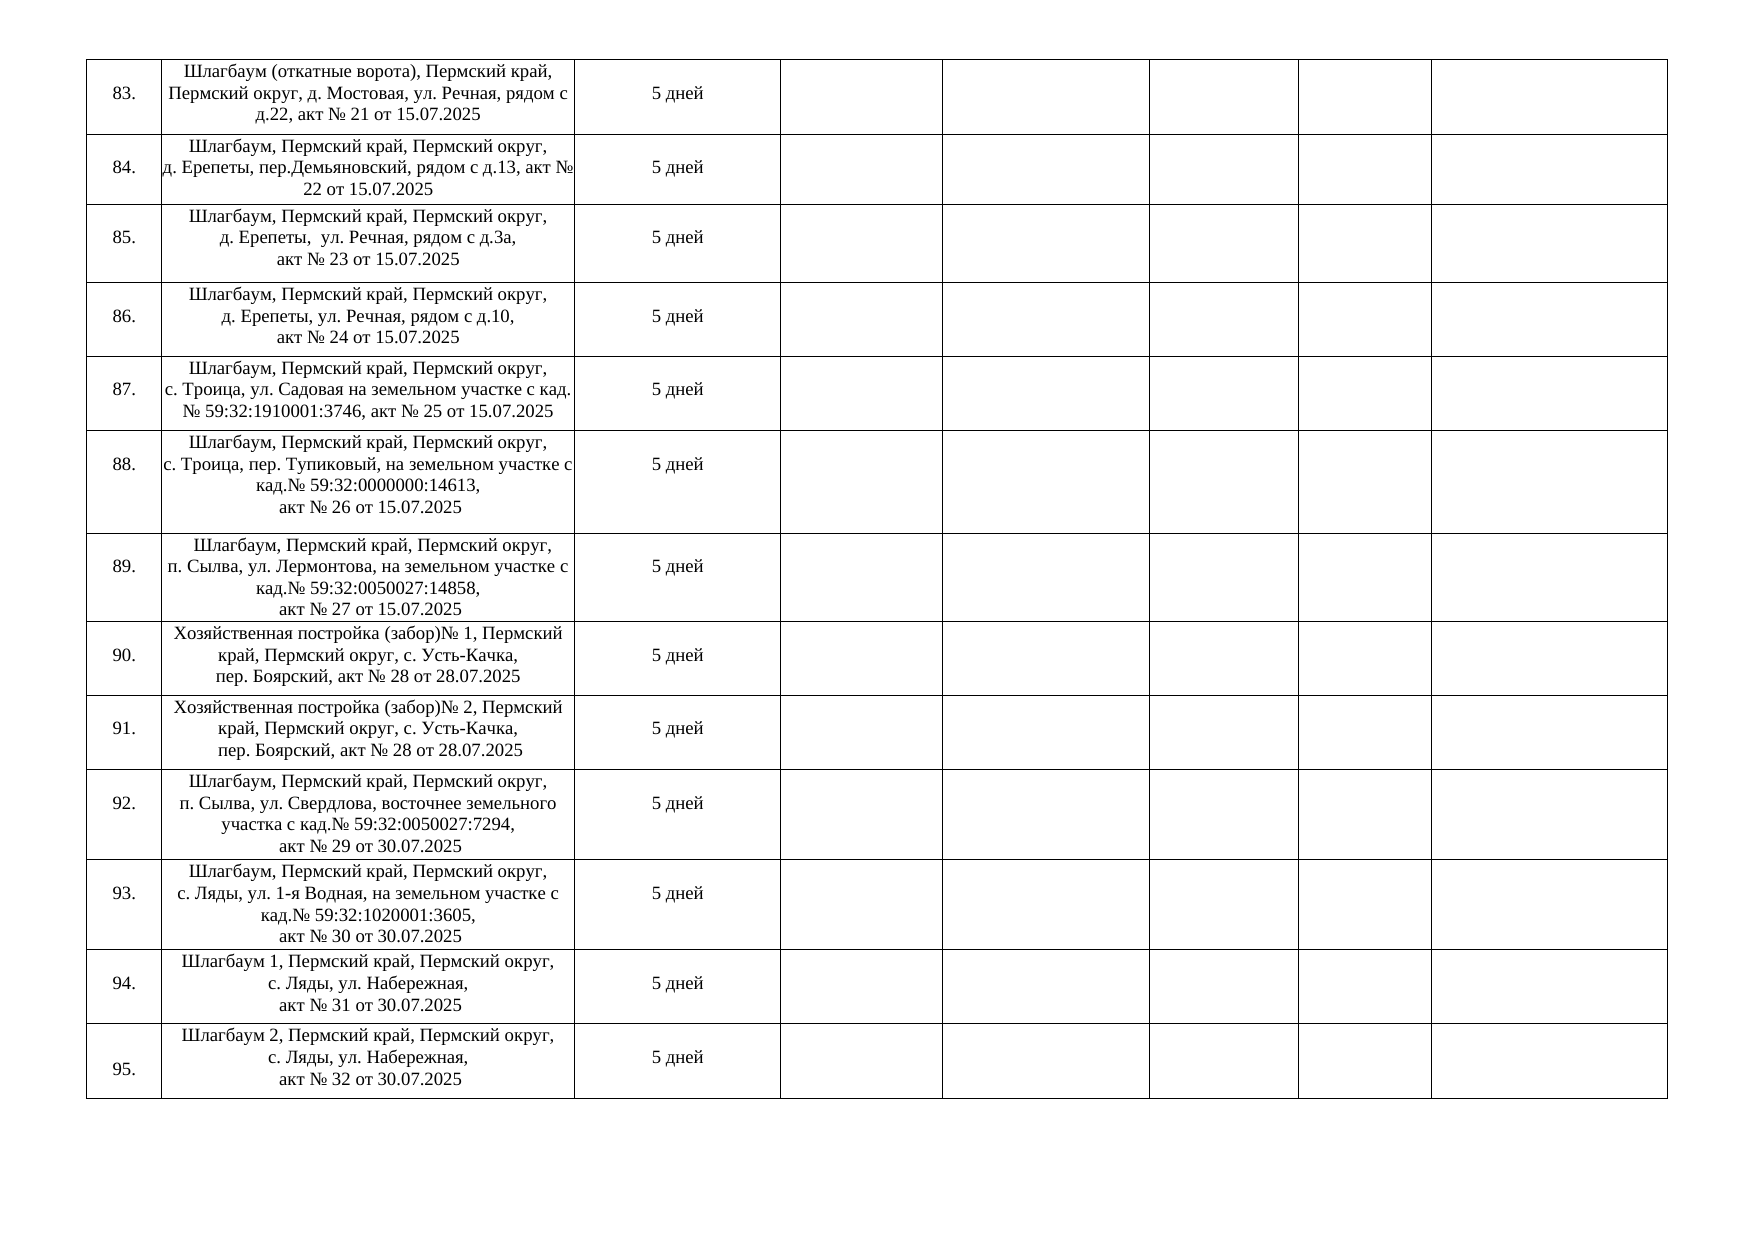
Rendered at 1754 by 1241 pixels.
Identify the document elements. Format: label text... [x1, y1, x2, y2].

table_cell [1150, 60, 1298, 134]
table_cell [781, 1024, 942, 1098]
table_cell Шлагбаум 2, Пермский край, Пермский округ, с. Ляды, ул. Набережная, акт № 32 от 30.07.2025 [162, 1024, 574, 1098]
table_cell [1150, 431, 1298, 532]
table_cell 5 дней [575, 205, 780, 282]
table_cell [1299, 205, 1431, 282]
table_cell [781, 622, 942, 694]
table_cell 95. [87, 1024, 161, 1098]
table_cell 93. [87, 860, 161, 949]
table_cell Шлагбаум, Пермский край, Пермский округ, д. Ерепеты, пер.Демьяновский, рядом с д.13, акт № 22 от 15.07.2025 [162, 135, 574, 204]
table_cell [1432, 770, 1667, 859]
table_cell Шлагбаум, Пермский край, Пермский округ, д. Ерепеты, ул. Речная, рядом с д.10, акт № 24 от 15.07.2025 [162, 283, 574, 356]
table_cell 5 дней [575, 1024, 780, 1098]
table_cell [781, 534, 942, 621]
table_cell [1150, 357, 1298, 430]
table_cell Шлагбаум 1, Пермский край, Пермский округ, с. Ляды, ул. Набережная, акт № 31 от 30.07.2025 [162, 950, 574, 1023]
table_cell Шлагбаум, Пермский край, Пермский округ, с. Троица, ул. Садовая на земельном участке с кад.№ 59:32:1910001:3746, акт № 25 от 15.07.2025 [162, 357, 574, 430]
table_cell [1150, 950, 1298, 1023]
table_cell [1432, 950, 1667, 1023]
table_cell [943, 60, 1149, 134]
table_cell [1150, 534, 1298, 621]
table_cell [943, 534, 1149, 621]
table_cell [781, 357, 942, 430]
table_cell [1299, 283, 1431, 356]
table_cell [1432, 860, 1667, 949]
table_cell [1150, 283, 1298, 356]
table_cell [1150, 135, 1298, 204]
table_cell 94. [87, 950, 161, 1023]
table_cell [781, 696, 942, 769]
table_cell [1150, 205, 1298, 282]
table_cell [943, 135, 1149, 204]
table_cell [943, 696, 1149, 769]
table_cell [1299, 1024, 1431, 1098]
table_cell [781, 770, 942, 859]
table_cell 83. [87, 60, 161, 134]
table_cell [1432, 283, 1667, 356]
table_cell [1432, 622, 1667, 694]
table_cell 88. [87, 431, 161, 532]
table_cell [1299, 860, 1431, 949]
table_cell 91. [87, 696, 161, 769]
table_cell [781, 205, 942, 282]
table_cell 5 дней [575, 135, 780, 204]
table_cell [1299, 770, 1431, 859]
table_cell [1432, 534, 1667, 621]
table_cell 85. [87, 205, 161, 282]
table_cell [1299, 622, 1431, 694]
table_cell [943, 1024, 1149, 1098]
table_cell [1432, 696, 1667, 769]
table_cell [943, 622, 1149, 694]
table_cell 5 дней [575, 60, 780, 134]
table_cell 5 дней [575, 770, 780, 859]
table_cell [943, 860, 1149, 949]
table_cell [1150, 770, 1298, 859]
table_cell 5 дней [575, 283, 780, 356]
table_cell 89. [87, 534, 161, 621]
table_cell [1299, 696, 1431, 769]
table_cell [1299, 60, 1431, 134]
table_cell 90. [87, 622, 161, 694]
table_cell 5 дней [575, 860, 780, 949]
table_cell [1150, 860, 1298, 949]
table_cell [943, 431, 1149, 532]
table_cell Шлагбаум (откатные ворота), Пермский край, Пермский округ, д. Мостовая, ул. Речная, рядом с д.22, акт № 21 от 15.07.2025 [162, 60, 574, 134]
table_cell 5 дней [575, 696, 780, 769]
table_cell [943, 205, 1149, 282]
table_cell 5 дней [575, 622, 780, 694]
table_cell [943, 357, 1149, 430]
table_cell [943, 283, 1149, 356]
table_cell [1299, 357, 1431, 430]
table_cell 84. [87, 135, 161, 204]
table_cell Шлагбаум, Пермский край, Пермский округ, п. Сылва, ул. Свердлова, восточнее земельного участка с кад.№ 59:32:0050027:7294, акт № 29 от 30.07.2025 [162, 770, 574, 859]
table_cell [943, 770, 1149, 859]
table_cell 92. [87, 770, 161, 859]
table_cell [781, 283, 942, 356]
table_cell Шлагбаум, Пермский край, Пермский округ, д. Ерепеты, ул. Речная, рядом с д.3а, акт № 23 от 15.07.2025 [162, 205, 574, 282]
table_cell [1432, 135, 1667, 204]
table_cell 5 дней [575, 357, 780, 430]
table_cell 86. [87, 283, 161, 356]
table_cell 5 дней [575, 431, 780, 532]
table_cell [781, 135, 942, 204]
table_cell Шлагбаум, Пермский край, Пермский округ, п. Сылва, ул. Лермонтова, на земельном участке с кад.№ 59:32:0050027:14858, акт № 27 от 15.07.2025 [162, 534, 574, 621]
table_cell Хозяйственная постройка (забор)№ 1, Пермский край, Пермский округ, с. Усть-Качка, пер. Боярский, акт № 28 от 28.07.2025 [162, 622, 574, 694]
table_cell [1432, 357, 1667, 430]
table_cell [1432, 60, 1667, 134]
table_cell Шлагбаум, Пермский край, Пермский округ, с. Ляды, ул. 1-я Водная, на земельном участке с кад.№ 59:32:1020001:3605, акт № 30 от 30.07.2025 [162, 860, 574, 949]
table_cell [1299, 950, 1431, 1023]
table_cell [1299, 431, 1431, 532]
table_cell Шлагбаум, Пермский край, Пермский округ, с. Троица, пер. Тупиковый, на земельном участке с кад.№ 59:32:0000000:14613, акт № 26 от 15.07.2025 [162, 431, 574, 532]
table_cell [1432, 205, 1667, 282]
table_cell [1299, 135, 1431, 204]
table_cell [781, 60, 942, 134]
table_cell [1150, 1024, 1298, 1098]
table_cell [1150, 696, 1298, 769]
table_cell 5 дней [575, 950, 780, 1023]
table_cell [781, 431, 942, 532]
table_cell 87. [87, 357, 161, 430]
table_cell [1432, 431, 1667, 532]
table_cell [781, 950, 942, 1023]
table_cell [943, 950, 1149, 1023]
table_cell 5 дней [575, 534, 780, 621]
table_cell [1150, 622, 1298, 694]
table_cell [1432, 1024, 1667, 1098]
table_cell Хозяйственная постройка (забор)№ 2, Пермский край, Пермский округ, с. Усть-Качка, пер. Боярский, акт № 28 от 28.07.2025 [162, 696, 574, 769]
table_cell [1299, 534, 1431, 621]
table_cell [781, 860, 942, 949]
